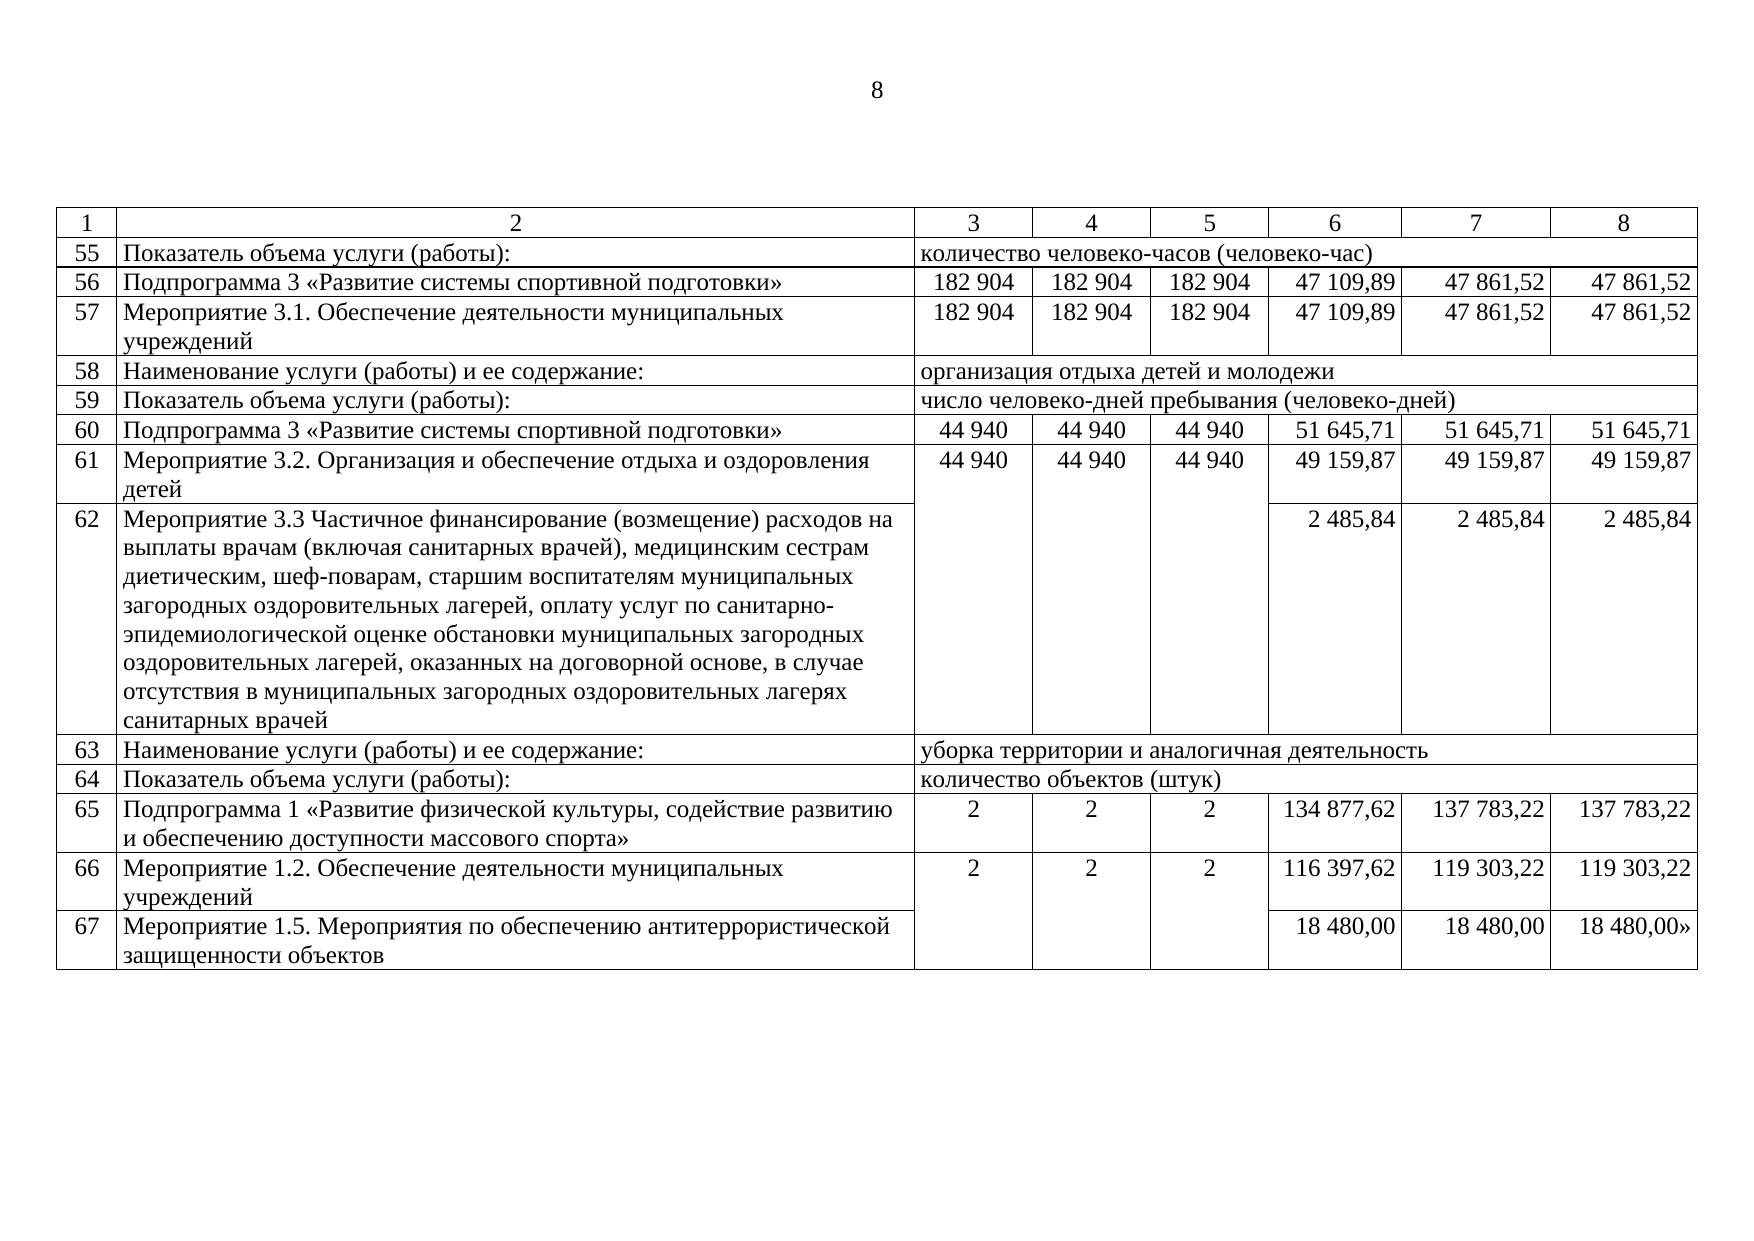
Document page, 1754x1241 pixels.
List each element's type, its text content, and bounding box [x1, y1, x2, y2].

table_cell Подпрограмма 3 «Развитие системы спортивной подготовки» [117, 268, 914, 296]
table_cell 47 861,52 [1402, 297, 1550, 355]
table_cell 49 159,87 [1269, 445, 1401, 503]
table_cell Наименование услуги (работы) и ее содержание: [117, 356, 914, 384]
table_header 2 [117, 208, 914, 237]
table_cell 2 485,84 [1402, 504, 1550, 734]
table_cell 137 783,22 [1402, 794, 1550, 852]
table_cell 182 904 [1033, 297, 1150, 355]
table_cell 58 [57, 356, 116, 384]
table_cell 2 [1151, 853, 1268, 969]
table_cell 2 [915, 853, 1032, 969]
table_cell 2 [1033, 794, 1150, 852]
table_cell 137 783,22 [1551, 794, 1697, 852]
table_cell 47 109,89 [1269, 297, 1401, 355]
table_cell 44 940 [1033, 445, 1150, 734]
table_cell 2 485,84 [1269, 504, 1401, 734]
table_cell 51 645,71 [1551, 415, 1697, 444]
table_cell 2 [1033, 853, 1150, 969]
table_cell 55 [57, 238, 116, 266]
table_cell 2 [915, 794, 1032, 852]
table_cell число человеко-дней пребывания (человеко-дней) [915, 386, 1697, 414]
table_cell Подпрограмма 3 «Развитие системы спортивной подготовки» [117, 415, 914, 444]
table_cell 67 [57, 911, 116, 969]
table_cell 44 940 [915, 445, 1032, 734]
table_cell 47 861,52 [1402, 268, 1550, 296]
table_cell 57 [57, 297, 116, 355]
table_cell Мероприятие 3.1. Обеспечение деятельности муниципальных учреждений [117, 297, 914, 355]
table_cell Мероприятие 1.5. Мероприятия по обеспечению антитеррористической защищенности объектов [117, 911, 914, 969]
table_cell 44 940 [1151, 445, 1268, 734]
table_cell 44 940 [1151, 415, 1268, 444]
table_cell 59 [57, 386, 116, 414]
table_cell 119 303,22 [1551, 853, 1697, 910]
table_cell 65 [57, 794, 116, 852]
table_cell Мероприятие 3.3 Частичное финансирование (возмещение) расходов на выплаты врачам (включая санитарных врачей), медицинским сестрам диетическим, шеф-поварам, старшим воспитателям муниципальных загородных оздоровительных лагерей, оплату услуг по санитарно-эпидемиологической оценке обстановки муниципальных загородных оздоровительных лагерей, оказанных на договорной основе, в случае отсутствия в муниципальных загородных оздоровительных лагерях санитарных врачей [117, 504, 914, 734]
table_cell Показатель объема услуги (работы): [117, 386, 914, 414]
table_cell 182 904 [1033, 268, 1150, 296]
table_cell 119 303,22 [1402, 853, 1550, 910]
table_cell 47 861,52 [1551, 297, 1697, 355]
table_cell Показатель объема услуги (работы): [117, 238, 914, 266]
table_header 3 [915, 208, 1032, 237]
table_cell количество человеко-часов (человеко-час) [915, 238, 1697, 266]
table_cell 51 645,71 [1402, 415, 1550, 444]
table_cell 2 485,84 [1551, 504, 1697, 734]
table_cell 182 904 [1151, 268, 1268, 296]
table_header 8 [1551, 208, 1697, 237]
table_cell Показатель объема услуги (работы): [117, 765, 914, 793]
table_cell 64 [57, 765, 116, 793]
table_cell Мероприятие 3.2. Организация и обеспечение отдыха и оздоровления детей [117, 445, 914, 503]
table_cell 134 877,62 [1269, 794, 1401, 852]
table_cell 2 [1151, 794, 1268, 852]
table_header 5 [1151, 208, 1268, 237]
table_cell 44 940 [915, 415, 1032, 444]
table_cell 60 [57, 415, 116, 444]
table_cell 51 645,71 [1269, 415, 1401, 444]
table_cell 56 [57, 268, 116, 296]
table_cell 49 159,87 [1551, 445, 1697, 503]
table_cell 182 904 [1151, 297, 1268, 355]
table_cell уборка территории и аналогичная деятельность [915, 735, 1697, 763]
table_cell 44 940 [1033, 415, 1150, 444]
table_cell 62 [57, 504, 116, 734]
table_cell 18 480,00 [1402, 911, 1550, 969]
table_cell 49 159,87 [1402, 445, 1550, 503]
table_cell 66 [57, 853, 116, 910]
table_header 4 [1033, 208, 1150, 237]
table_cell Подпрограмма 1 «Развитие физической культуры, содействие развитию и обеспечению доступности массового спорта» [117, 794, 914, 852]
table_header 7 [1402, 208, 1550, 237]
table_header 6 [1269, 208, 1401, 237]
table_cell Наименование услуги (работы) и ее содержание: [117, 735, 914, 763]
table_cell 116 397,62 [1269, 853, 1401, 910]
table_cell 47 861,52 [1551, 268, 1697, 296]
table_cell 182 904 [915, 268, 1032, 296]
table_cell 18 480,00» [1551, 911, 1697, 969]
table_cell 63 [57, 735, 116, 763]
table_cell количество объектов (штук) [915, 765, 1697, 793]
table_cell Мероприятие 1.2. Обеспечение деятельности муниципальных учреждений [117, 853, 914, 910]
table_cell 47 109,89 [1269, 268, 1401, 296]
table_cell 182 904 [915, 297, 1032, 355]
table_cell 18 480,00 [1269, 911, 1401, 969]
table_header 1 [57, 208, 116, 237]
table_cell 61 [57, 445, 116, 503]
table_cell организация отдыха детей и молодежи [915, 356, 1697, 384]
